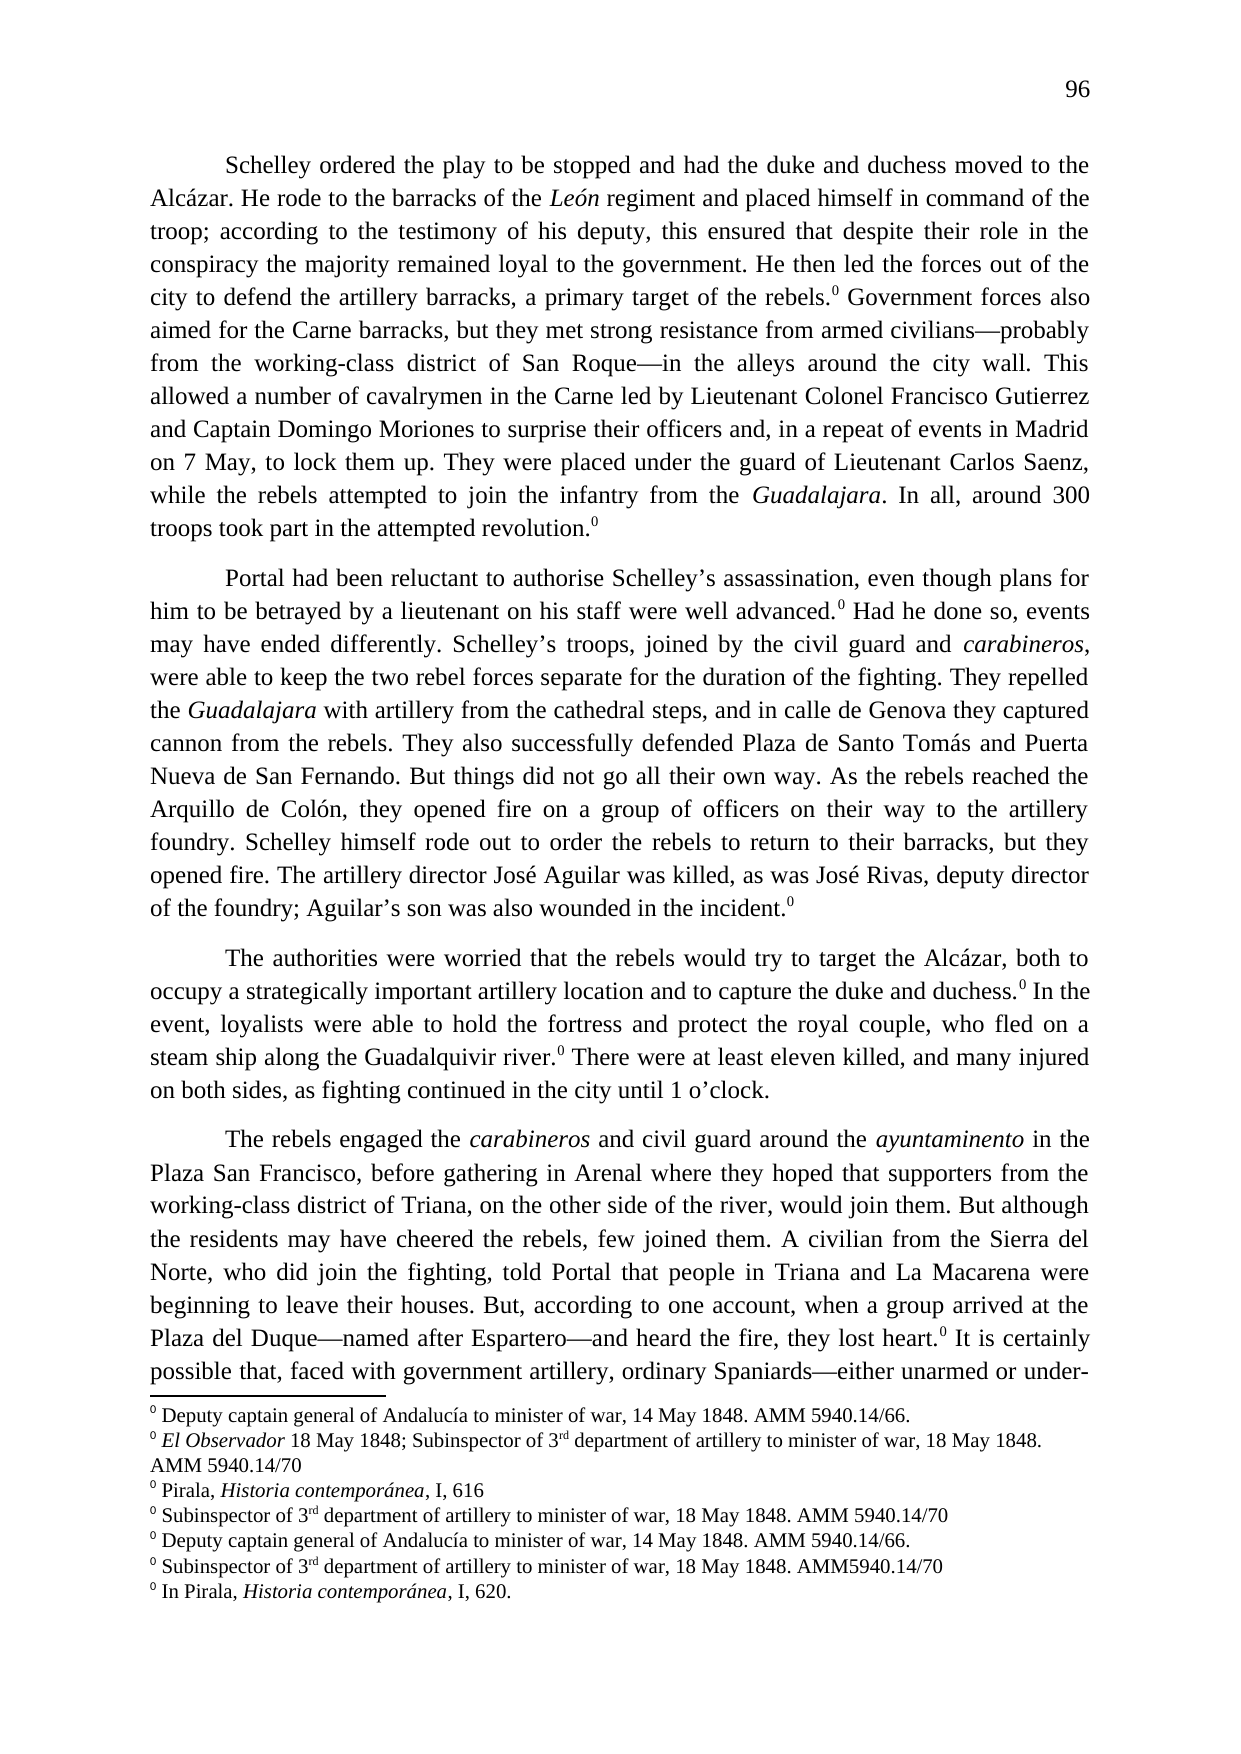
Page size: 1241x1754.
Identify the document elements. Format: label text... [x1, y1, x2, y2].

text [150, 1124, 1090, 1384]
text Portal had been reluctant to authorise Schelley’s assassination, even though plans for him to be betrayed by a lieutenant on his staff were well advanced. Had he done so, events may have ended differently. Schelley’s troops, joined by the civil guard and carabineros, were able to keep the two rebel forces separate for the duration of the fighting. They repelled the Guadalajara with artillery from the cathedral steps, and in calle de Genova they captured cannon from the rebels. They also successfully defended Plaza de Santo Tomás and Puerta Nueva de San Fernando. But things did not go all their own way. As the rebels reached the Arquillo de Colón, they opened fire on a group of officers on their way to the artillery foundry. Schelley himself rode out to order the rebels to return to their barracks, but they opened fire. The artillery director José Aguilar was killed, as was José Rivas, deputy director of the foundry; Aguilar’s son was also wounded in the incident. [150, 563, 1090, 922]
text The authorities were worried that the rebels would try to target the Alcázar, both to occupy a strategically important artillery location and to capture the duke and duchess. In the event, loyalists were able to hold the fortress and protect the royal couple, who fled on a steam ship along the Guadalquivir river. There were at least eleven killed, and many injured on both sides, as fighting continued in the city until 1 o’clock. [150, 943, 1090, 1104]
text Schelley ordered the play to be stopped and had the duke and duchess moved to the Alcázar. He rode to the barracks of the León regiment and placed himself in command of the troop; according to the testimony of his deputy, this ensured that despite their role in the conspiracy the majority remained loyal to the government. He then led the forces out of the city to defend the artillery barracks, a primary target of the rebels. Government forces also aimed for the Carne barracks, but they met strong resistance from armed civilians—probably from the working-class district of San Roque—in the alleys around the city wall. This allowed a number of cavalrymen in the Carne led by Lieutenant Colonel Francisco Gutierrez and Captain Domingo Moriones to surprise their officers and, in a repeat of events in Madrid on 7 May, to lock them up. They were placed under the guard of Lieutenant Carlos Saenz, while the rebels attempted to join the infantry from the Guadalajara. In all, around 300 troops took part in the attempted revolution. [150, 150, 1090, 542]
